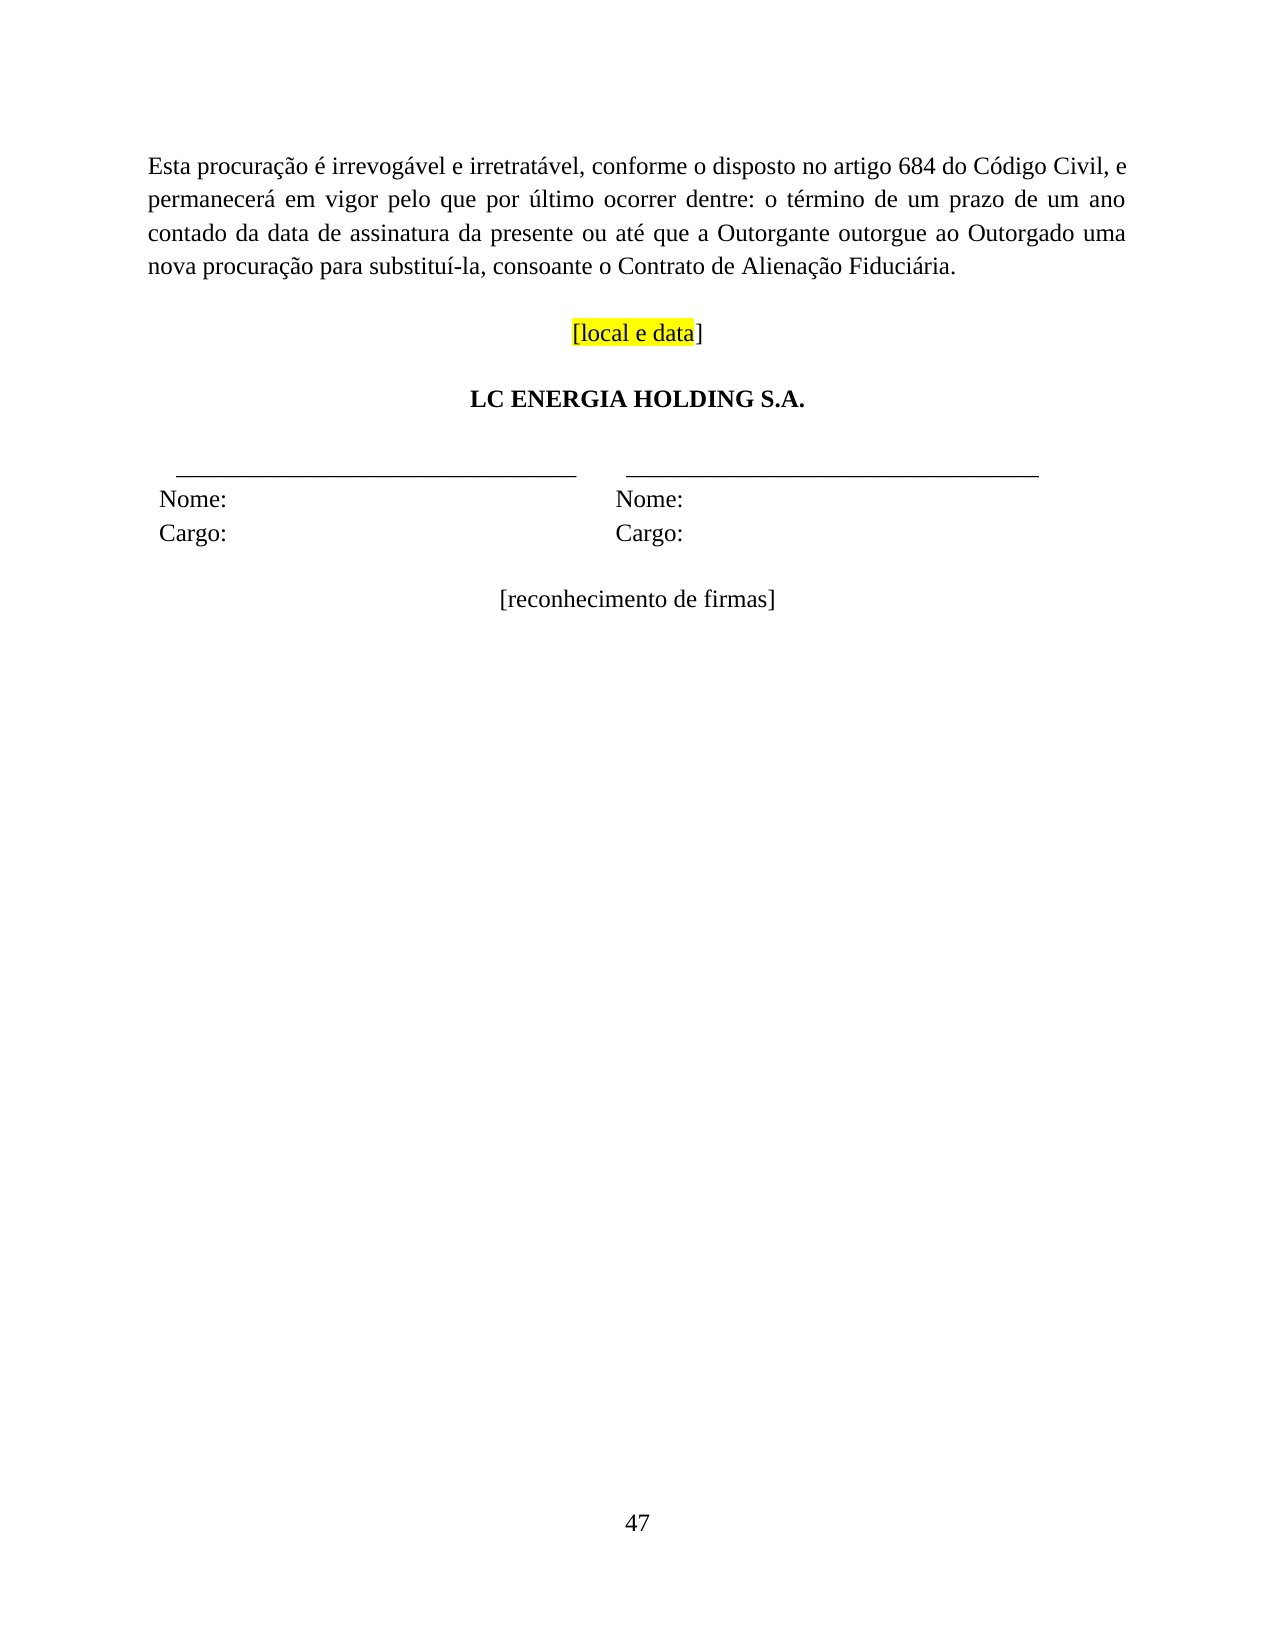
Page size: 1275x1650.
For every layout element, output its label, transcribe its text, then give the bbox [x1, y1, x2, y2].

table_header ________________________________ Nome: Cargo: [148, 414, 604, 548]
text [reconhecimento de firmas] [148, 581, 1127, 614]
text Esta procuração é irrevogável e irretratável, conforme o disposto no artigo 684 do Código Civil, e permanecerá em vigor pelo que por último ocorrer dentre: o término de um prazo de um ano contado da data de assinatura da presente ou até que a Outorgante outorgue ao Outorgado uma nova procuração para substituí-la, consoante o Contrato de Alienação Fiduciária. [148, 148, 1127, 281]
table_header _________________________________ Nome: Cargo: [604, 414, 1061, 548]
text [local e data] [148, 314, 1127, 348]
text LC ENERGIA HOLDING S.A. [148, 381, 1127, 414]
